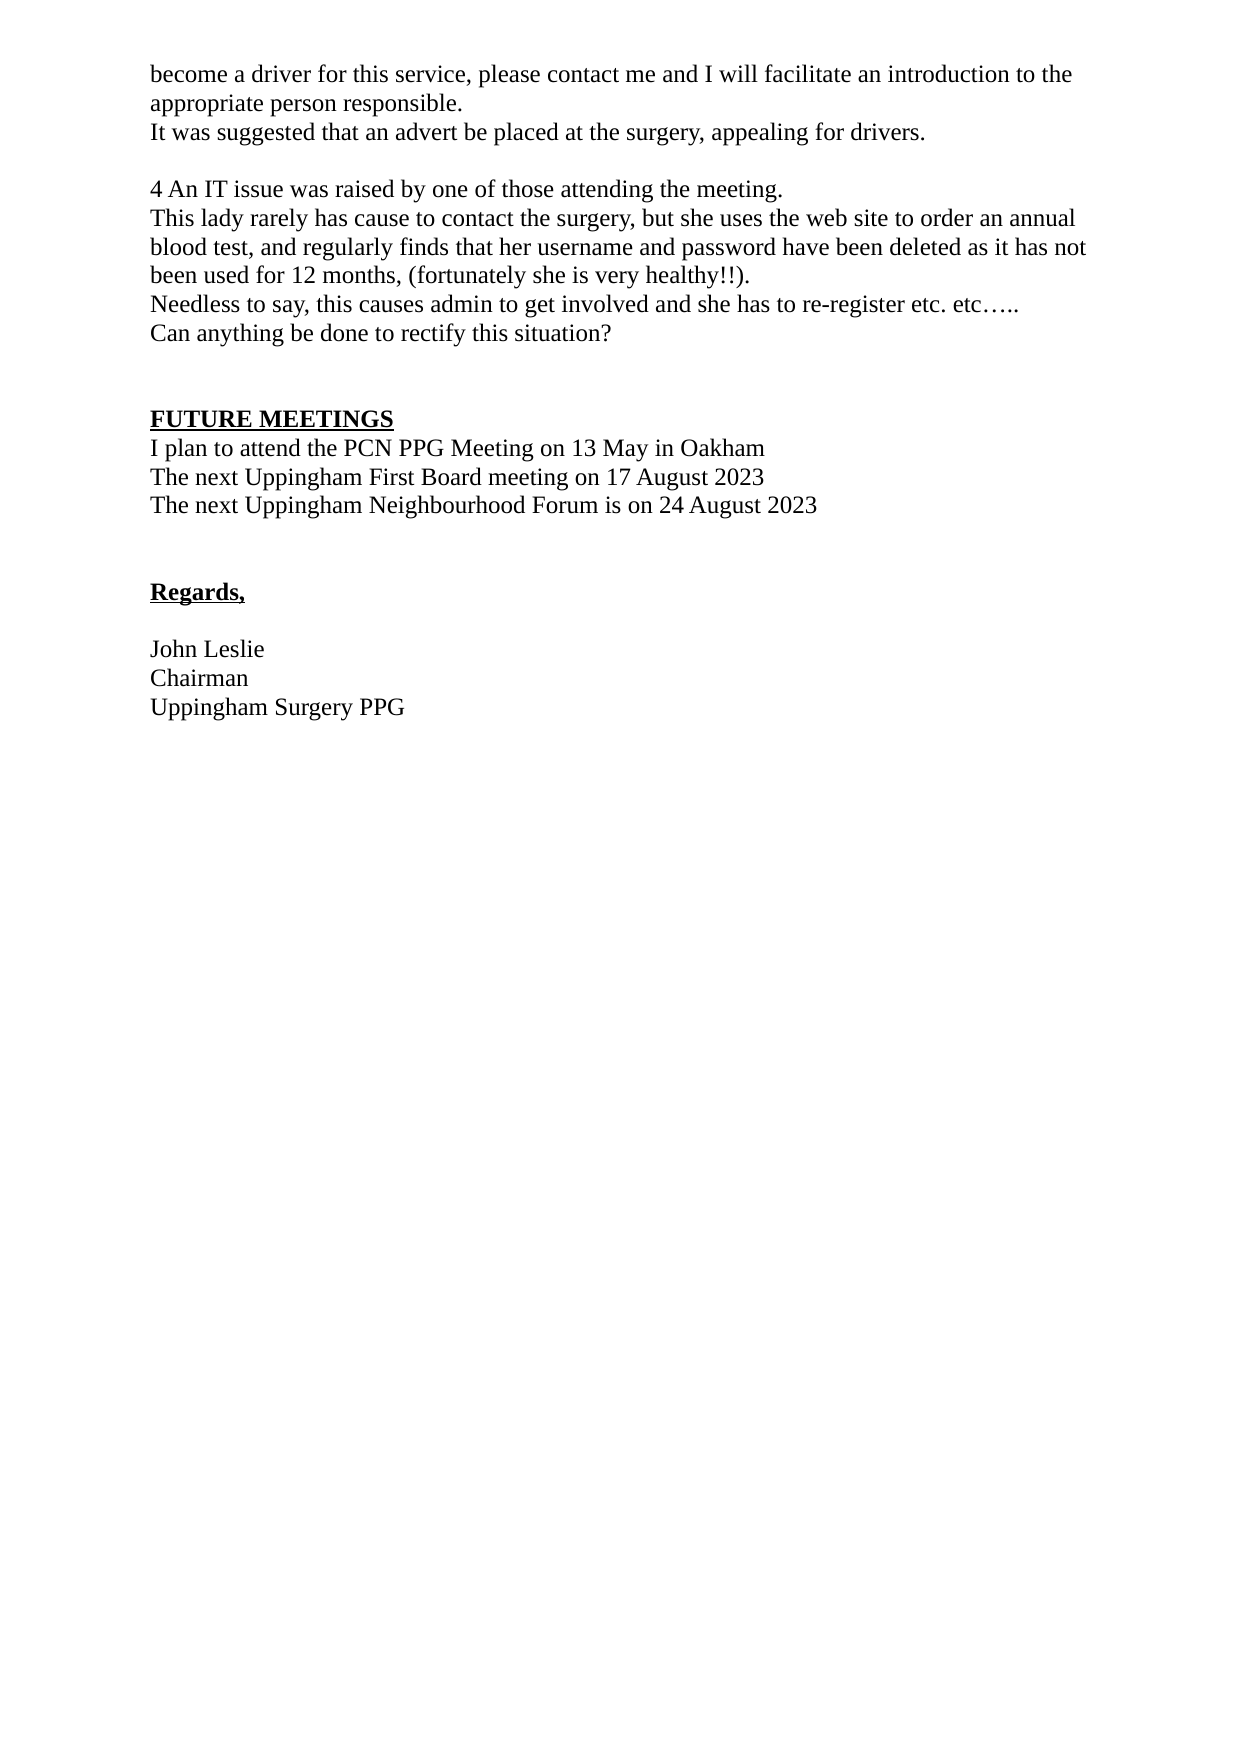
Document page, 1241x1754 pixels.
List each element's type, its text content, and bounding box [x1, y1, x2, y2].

text Uppingham Surgery PPG [150, 692, 1090, 720]
text FUTURE MEETINGS [150, 404, 1090, 433]
text Needless to say, this causes admin to get involved and she has to re-register etc. etc….. [150, 289, 1090, 318]
text I plan to attend the PCN PPG Meeting on 13 May in Oakham [150, 433, 1090, 462]
text 4 An IT issue was raised by one of those attending the meeting. [150, 174, 1090, 203]
text Can anything be done to rectify this situation? [150, 318, 1090, 347]
text This lady rarely has cause to contact the surgery, but she uses the web site to order an annual blood test, and regularly finds that her username and password have been deleted as it has not been used for 12 months, (fortunately she is very healthy!!). [150, 203, 1090, 289]
text The next Uppingham Neighbourhood Forum is on 24 August 2023 [150, 490, 1090, 519]
text It was suggested that an advert be placed at the surgery, appealing for drivers. [150, 117, 1090, 145]
text The next Uppingham First Board meeting on 17 August 2023 [150, 462, 1090, 490]
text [150, 59, 1090, 117]
text Regards, [150, 577, 1090, 605]
text Chairman [150, 663, 1090, 692]
text John Leslie [150, 634, 1090, 663]
